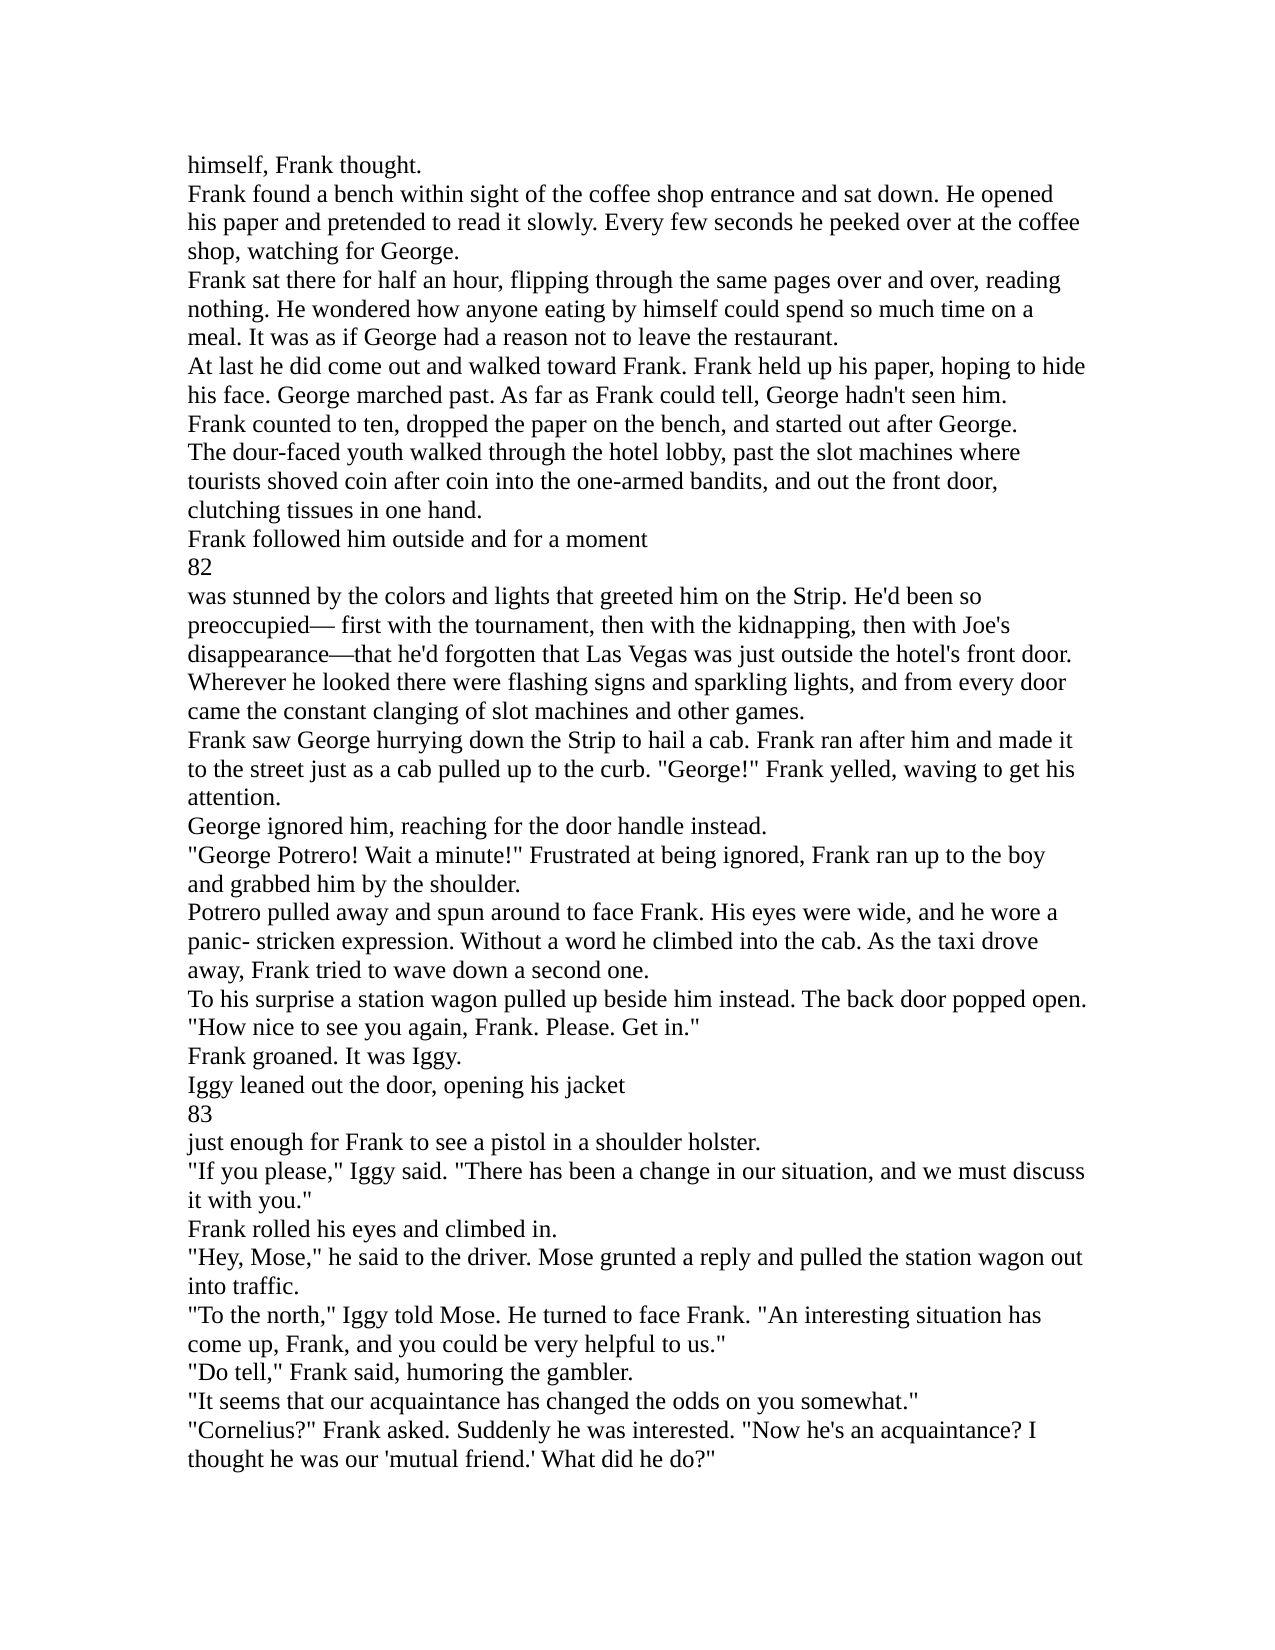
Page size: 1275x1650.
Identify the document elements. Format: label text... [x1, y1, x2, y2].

text 81 [187, 380, 1087, 409]
text Frank froze, wondering just how much Victor knew about him. "You watch too much television," Frank said casually. The waitress brought his salad. "Ordering anything?" [187, 150, 1087, 207]
text was stunned by the colors and lights that greeted him on the Strip. He'd been so preoccupied— first with the tournament, then with the kidnapping, then with Joe's disappearance—that he'd forgotten that Las Vegas was just outside the hotel's front door. Wherever he looked there were flashing signs and sparkling lights, and from every door came the constant clanging of slot machines and other games. [187, 955, 1087, 1099]
text A few minutes later Frank had finished his salad, paid the bill at the checkout counter, and bought a newspaper. On his way out, Frank had stolen a quick glance around the coffee shop. George was still there, eating alone. After nearly every bite, he was forced to stop and wipe his nose on a wad of tissues. With a cold like that, no wonder he keeps to himself, Frank thought. [187, 409, 1087, 552]
text "How nice to see you again, Frank. Please. Get in." [187, 1415, 1087, 1444]
text 82 [187, 926, 1087, 955]
text Victor shook his head. "I've got a date, sort of," he said with a smile. "I promised I'd visit some friends of my adoptive parents while I was in Las Vegas." [187, 207, 1087, 265]
text At last he did come out and walked toward Frank. Frank held up his paper, hoping to hide his face. George marched past. As far as Frank could tell, George hadn't seen him. [187, 725, 1087, 782]
text Frank sat there for half an hour, flipping through the same pages over and over, reading nothing. He wondered how anyone eating by himself could spend so much time on a meal. It was as if George had a reason not to leave the restaurant. [187, 639, 1087, 725]
text Frank saw George hurrying down the Strip to hail a cab. Frank ran after him and made it to the street just as a cab pulled up to the curb. "George!" Frank yelled, waving to get his attention. [187, 1099, 1087, 1185]
text To his surprise a station wagon pulled up beside him instead. The back door popped open. [187, 1357, 1087, 1415]
text "Have fun," Frank said. Victor got up, and Frank realized he was glad to be rid of him. Frank wanted to think about George Potrero. Maybe he and Joe could check out Potrero and the other chess players. [187, 265, 1087, 351]
text Frank counted to ten, dropped the paper on the bench, and started out after George. [187, 782, 1087, 811]
text Frank followed him outside and for a moment [187, 897, 1087, 926]
text Potrero pulled away and spun around to face Frank. His eyes were wide, and he wore a panic- stricken expression. Without a word he climbed into the cab. As the taxi drove away, Frank tried to wave down a second one. [187, 1271, 1087, 1357]
text Frank groaned. It was Iggy. [187, 1444, 1087, 1472]
text George ignored him, reaching for the door handle instead. [187, 1185, 1087, 1214]
text Frank found a bench within sight of the coffee shop entrance and sat down. He opened his paper and pretended to read it slowly. Every few seconds he peeked over at the coffee shop, watching for George. [187, 552, 1087, 639]
text The dour-faced youth walked through the hotel lobby, past the slot machines where tourists shoved coin after coin into the one-armed bandits, and out the front door, clutching tissues in one hand. [187, 811, 1087, 897]
text Where, he wondered, could Joe be? [187, 351, 1087, 380]
text "George Potrero! Wait a minute!" Frustrated at being ignored, Frank ran up to the boy and grabbed him by the shoulder. [187, 1214, 1087, 1271]
